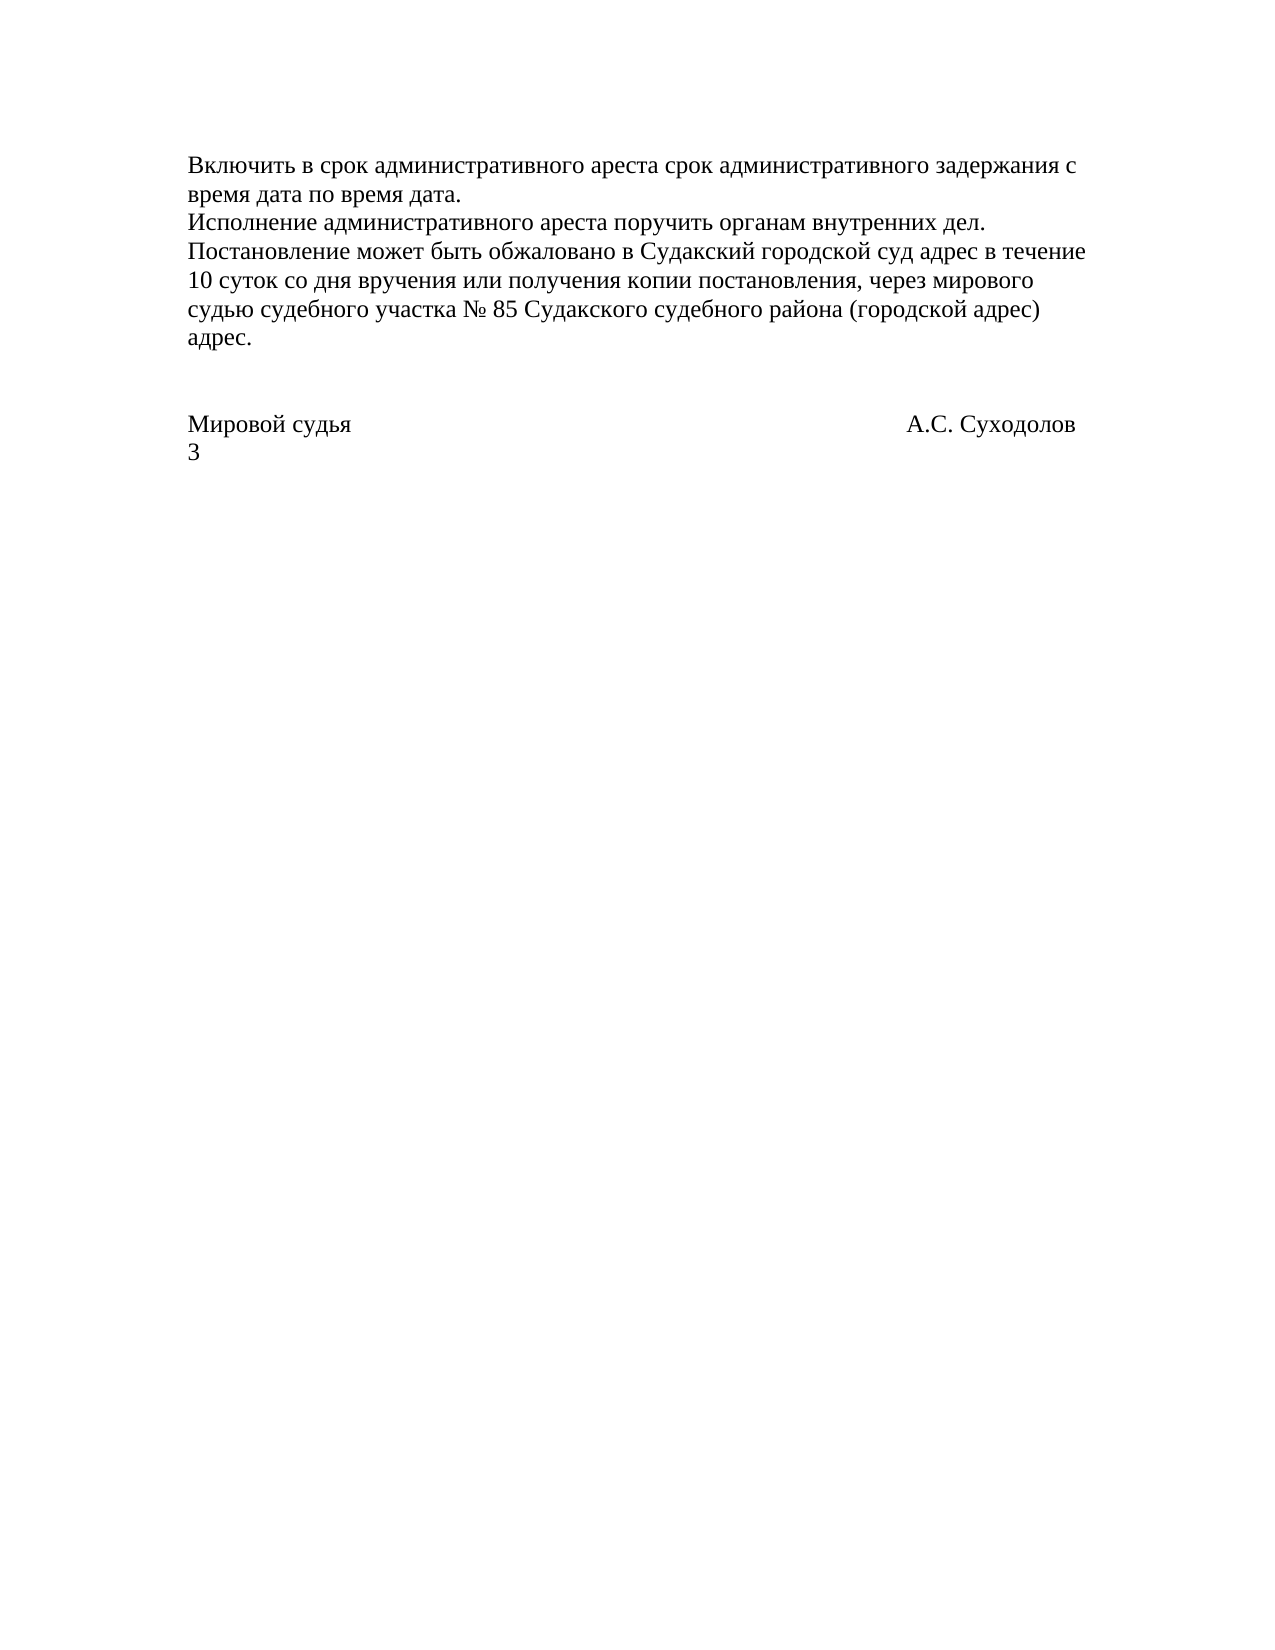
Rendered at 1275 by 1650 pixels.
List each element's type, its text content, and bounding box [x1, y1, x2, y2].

text 3 [187, 437, 1087, 466]
text Мировой судья А.С. Суходолов [187, 409, 1087, 437]
text Исполнение административного ареста поручить органам внутренних дел. [187, 207, 1087, 236]
text Включить в срок административного ареста срок административного задержания с время дата по время дата. [187, 150, 1087, 207]
text Постановление может быть обжаловано в Судакский городской суд адрес в течение 10 суток со дня вручения или получения копии постановления, через мирового судью судебного участка № 85 Судакского судебного района (городской адрес) адрес. [187, 236, 1087, 351]
